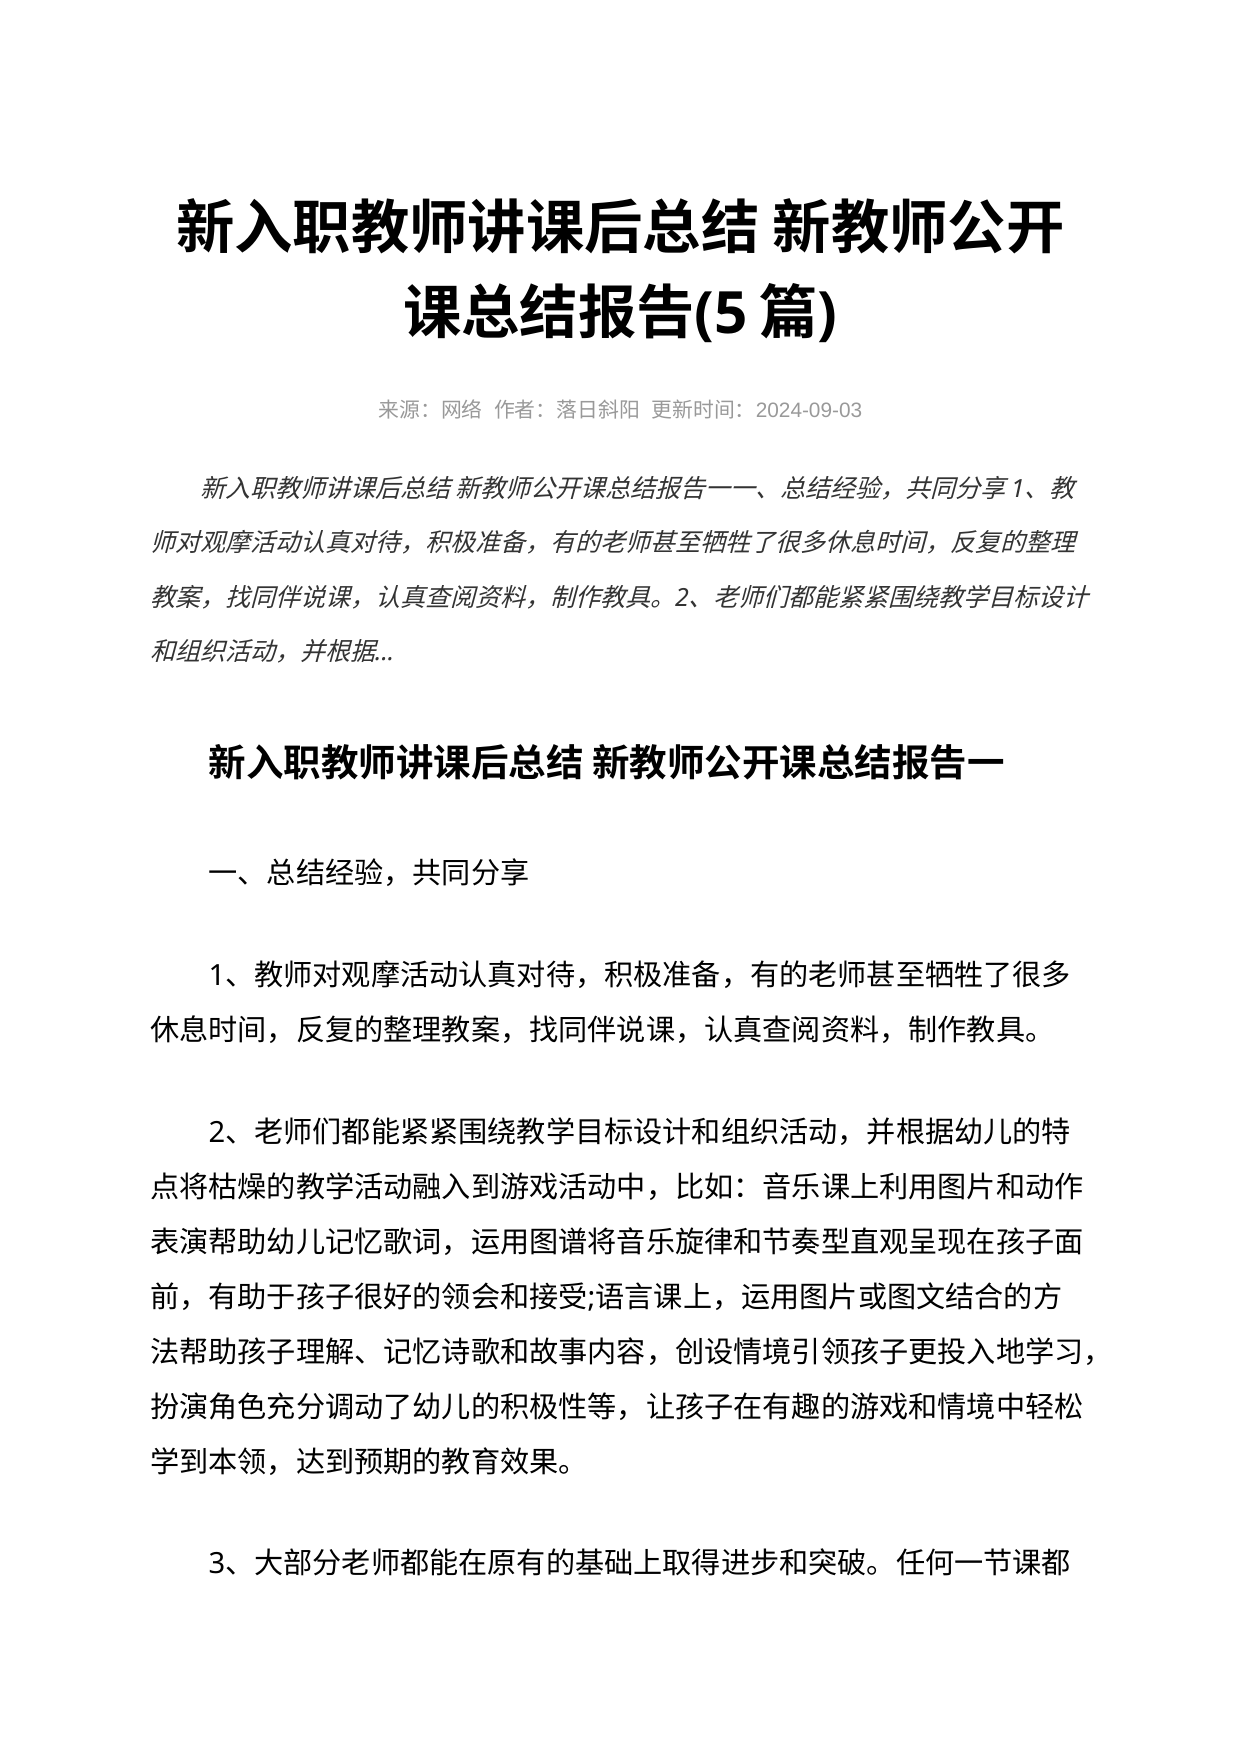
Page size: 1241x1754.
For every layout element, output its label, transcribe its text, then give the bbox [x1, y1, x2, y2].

text 一、总结经验，共同分享 [150, 850, 1090, 892]
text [150, 1540, 1090, 1582]
text 新入职教师讲课后总结 新教师公开课总结报告一 [150, 733, 1090, 787]
text 新入职教师讲课后总结 新教师公开课总结报告一一、总结经验，共同分享1、教师对观摩活动认真对待，积极准备，有的老师甚至牺牲了很多休息时间，反复的整理教案，找同伴说课，认真查阅资料，制作教具。2、老师们都能紧紧围绕教学目标设计和组织活动，并根据... [150, 468, 1090, 668]
text 2、老师们都能紧紧围绕教学目标设计和组织活动，并根据幼儿的特点将枯燥的教学活动融入到游戏活动中，比如：音乐课上利用图片和动作表演帮助幼儿记忆歌词，运用图谱将音乐旋律和节奏型直观呈现在孩子面前，有助于孩子很好的领会和接受;语言课上，运用图片或图文结合的方法帮助孩子理解、记忆诗歌和故事内容，创设情境引领孩子更投入地学习，扮演角色充分调动了幼儿的积极性等，让孩子在有趣的游戏和情境中轻松学到本领，达到预期的教育效果。 [150, 1108, 1090, 1480]
text 1、教师对观摩活动认真对待，积极准备，有的老师甚至牺牲了很多休息时间，反复的整理教案，找同伴说课，认真查阅资料，制作教具。 [150, 952, 1090, 1049]
text 来源：网络 作者：落日斜阳 更新时间：2024-09-03 [150, 397, 1090, 421]
subtitle 新入职教师讲课后总结 新教师公开课总结报告(5篇) [150, 181, 1090, 351]
